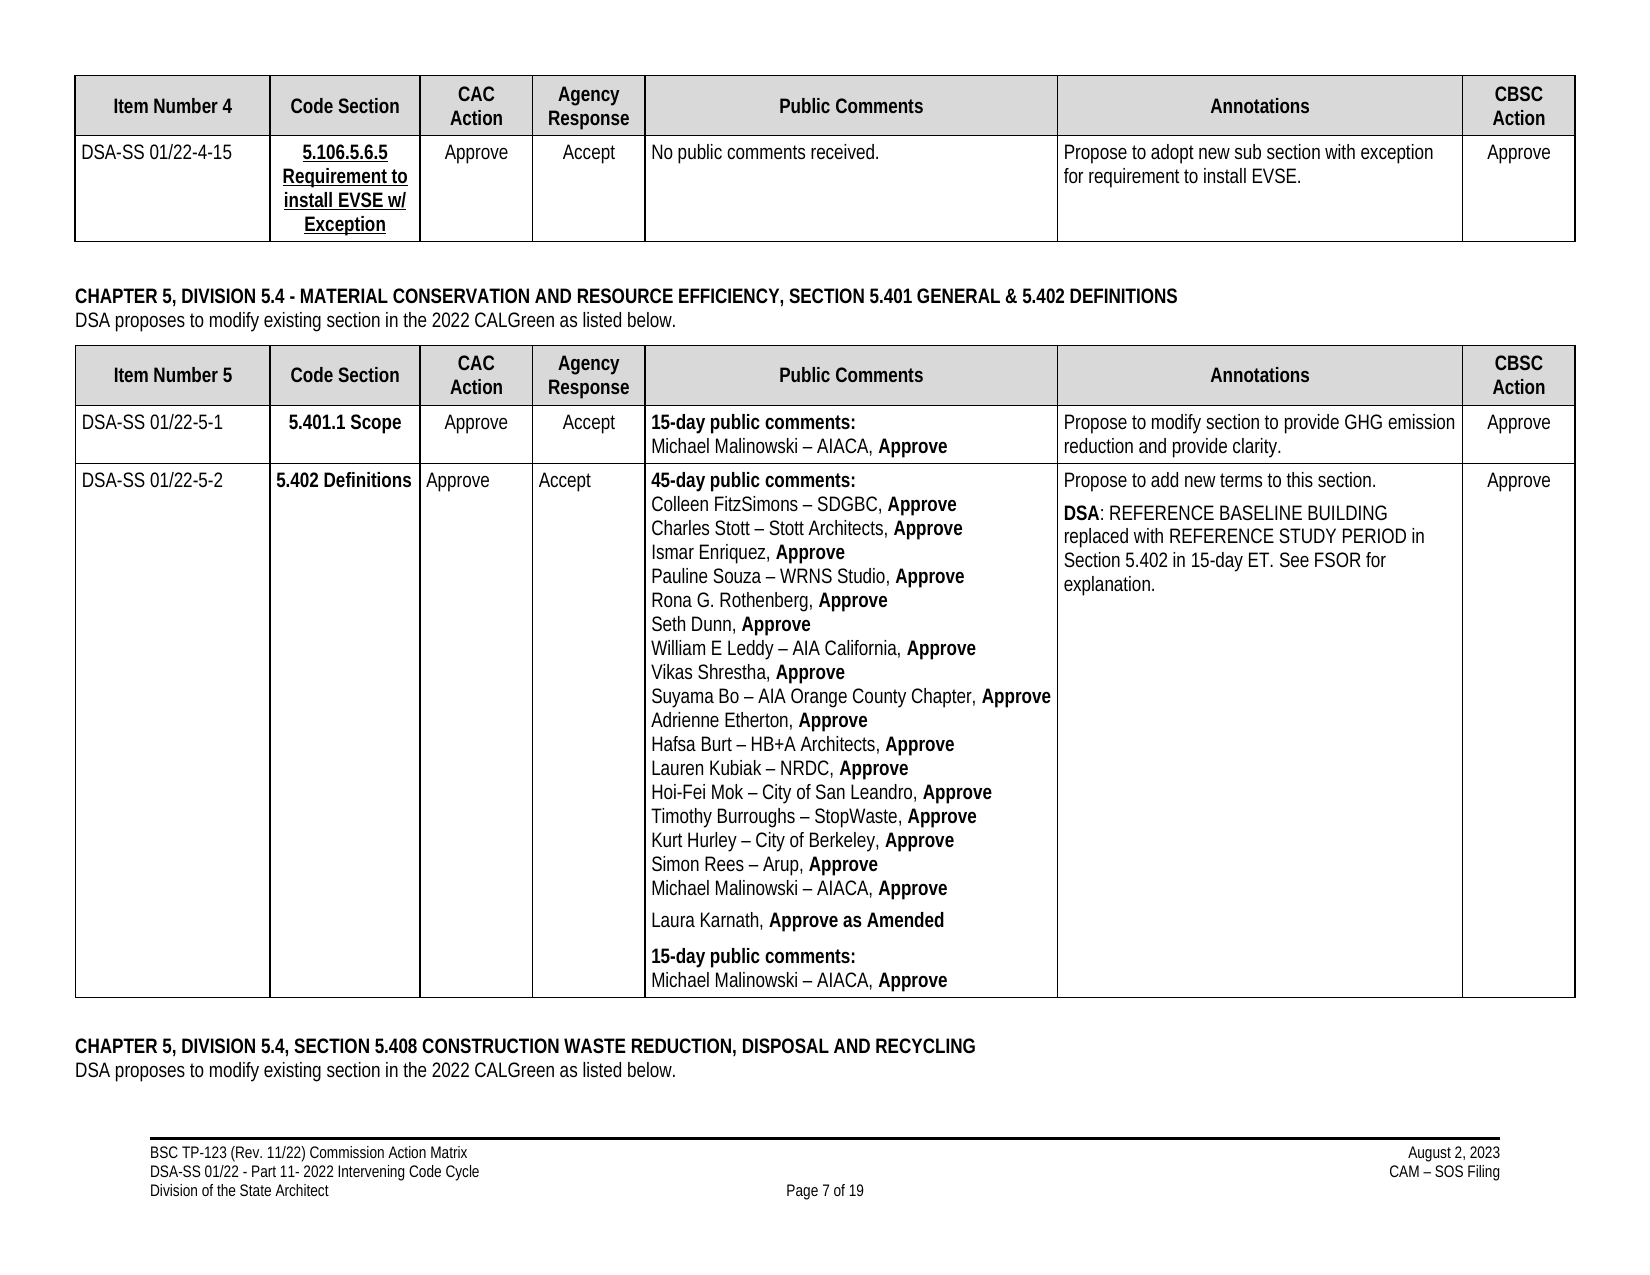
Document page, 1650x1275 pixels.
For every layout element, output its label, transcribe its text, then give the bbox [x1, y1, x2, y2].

text DSA proposes to modify existing section in the 2022 CALGreen as listed below. [75, 1058, 1575, 1082]
table_header Code Section [271, 346, 419, 405]
table_header Item Number 5 [76, 346, 269, 405]
table_cell Approve [1463, 406, 1574, 463]
table_header CBSC Action [1463, 76, 1574, 135]
table_cell Propose to adopt new sub section with exception for requirement to install EVSE. [1058, 136, 1462, 241]
table_header CBSC Action [1463, 346, 1574, 405]
table_header Public Comments [646, 76, 1057, 135]
table_cell Approve [421, 464, 532, 997]
table_cell No public comments received. [646, 136, 1057, 241]
table_cell Accept [533, 406, 644, 463]
table_cell Accept [533, 464, 644, 997]
table_header Code Section [271, 76, 419, 135]
table_cell DSA-SS 01/22-5-1 [76, 406, 269, 463]
table_cell 15-day public comments: Michael Malinowski – AIACA, Approve [646, 406, 1057, 463]
text DSA proposes to modify existing section in the 2022 CALGreen as listed below. [75, 308, 1575, 332]
table_header Agency Response [533, 76, 644, 135]
table_cell 5.106.5.6.5 Requirement to install EVSE w/ Exception [271, 136, 419, 241]
subtitle CHAPTER 5, DIVISION 5.4 - MATERIAL CONSERVATION AND RESOURCE EFFICIENCY, SECTION 5.401 GENERAL & 5.402 definitions [75, 284, 1575, 308]
table_header Item Number 4 [76, 76, 269, 135]
table_cell Propose to modify section to provide GHG emission reduction and provide clarity. [1058, 406, 1462, 463]
table_cell DSA-SS 01/22-5-2 [76, 464, 269, 997]
table_cell Approve [1463, 136, 1574, 241]
table_cell Approve [421, 406, 532, 463]
subtitle Chapter 5, DIVISION 5.4, SECTION 5.408 CONSTRUCTION WASTE REDUCTION, DISPOSAL AND RECYCLING [75, 1034, 1575, 1058]
table_cell 5.401.1 Scope [271, 406, 419, 463]
table_cell DSA-SS 01/22-4-15 [76, 136, 269, 241]
table_header CAC Action [421, 76, 532, 135]
table_cell Approve [421, 136, 532, 241]
table_cell Approve [1463, 464, 1574, 997]
table_header Agency Response [533, 346, 644, 405]
table_header Annotations [1058, 346, 1462, 405]
table_cell Accept [533, 136, 644, 241]
table_cell Propose to add new terms to this section. DSA: REFERENCE BASELINE BUILDING replaced with REFERENCE STUDY PERIOD in Section 5.402 in 15-day ET. See FSOR for explanation. [1058, 464, 1462, 997]
table_header Annotations [1058, 76, 1462, 135]
table_cell 5.402 Definitions [271, 464, 419, 997]
table_cell 45-day public comments: Colleen FitzSimons – SDGBC, Approve Charles Stott – Stott Architects, Approve Ismar Enriquez, Approve Pauline Souza – WRNS Studio, Approve Rona G. Rothenberg, Approve Seth Dunn, Approve William E Leddy – AIA California, Approve Vikas Shrestha, Approve Suyama Bo – AIA Orange County Chapter, Approve Adrienne Etherton, Approve Hafsa Burt – HB+A Architects, Approve Lauren Kubiak – NRDC, Approve Hoi-Fei Mok – City of San Leandro, Approve Timothy Burroughs – StopWaste, Approve Kurt Hurley – City of Berkeley, Approve Simon Rees – Arup, Approve Michael Malinowski – AIACA, Approve Laura Karnath, Approve as Amended 15-day public comments: Michael Malinowski – AIACA, Approve [646, 464, 1057, 997]
table_header CAC Action [421, 346, 532, 405]
table_header Public Comments [646, 346, 1057, 405]
